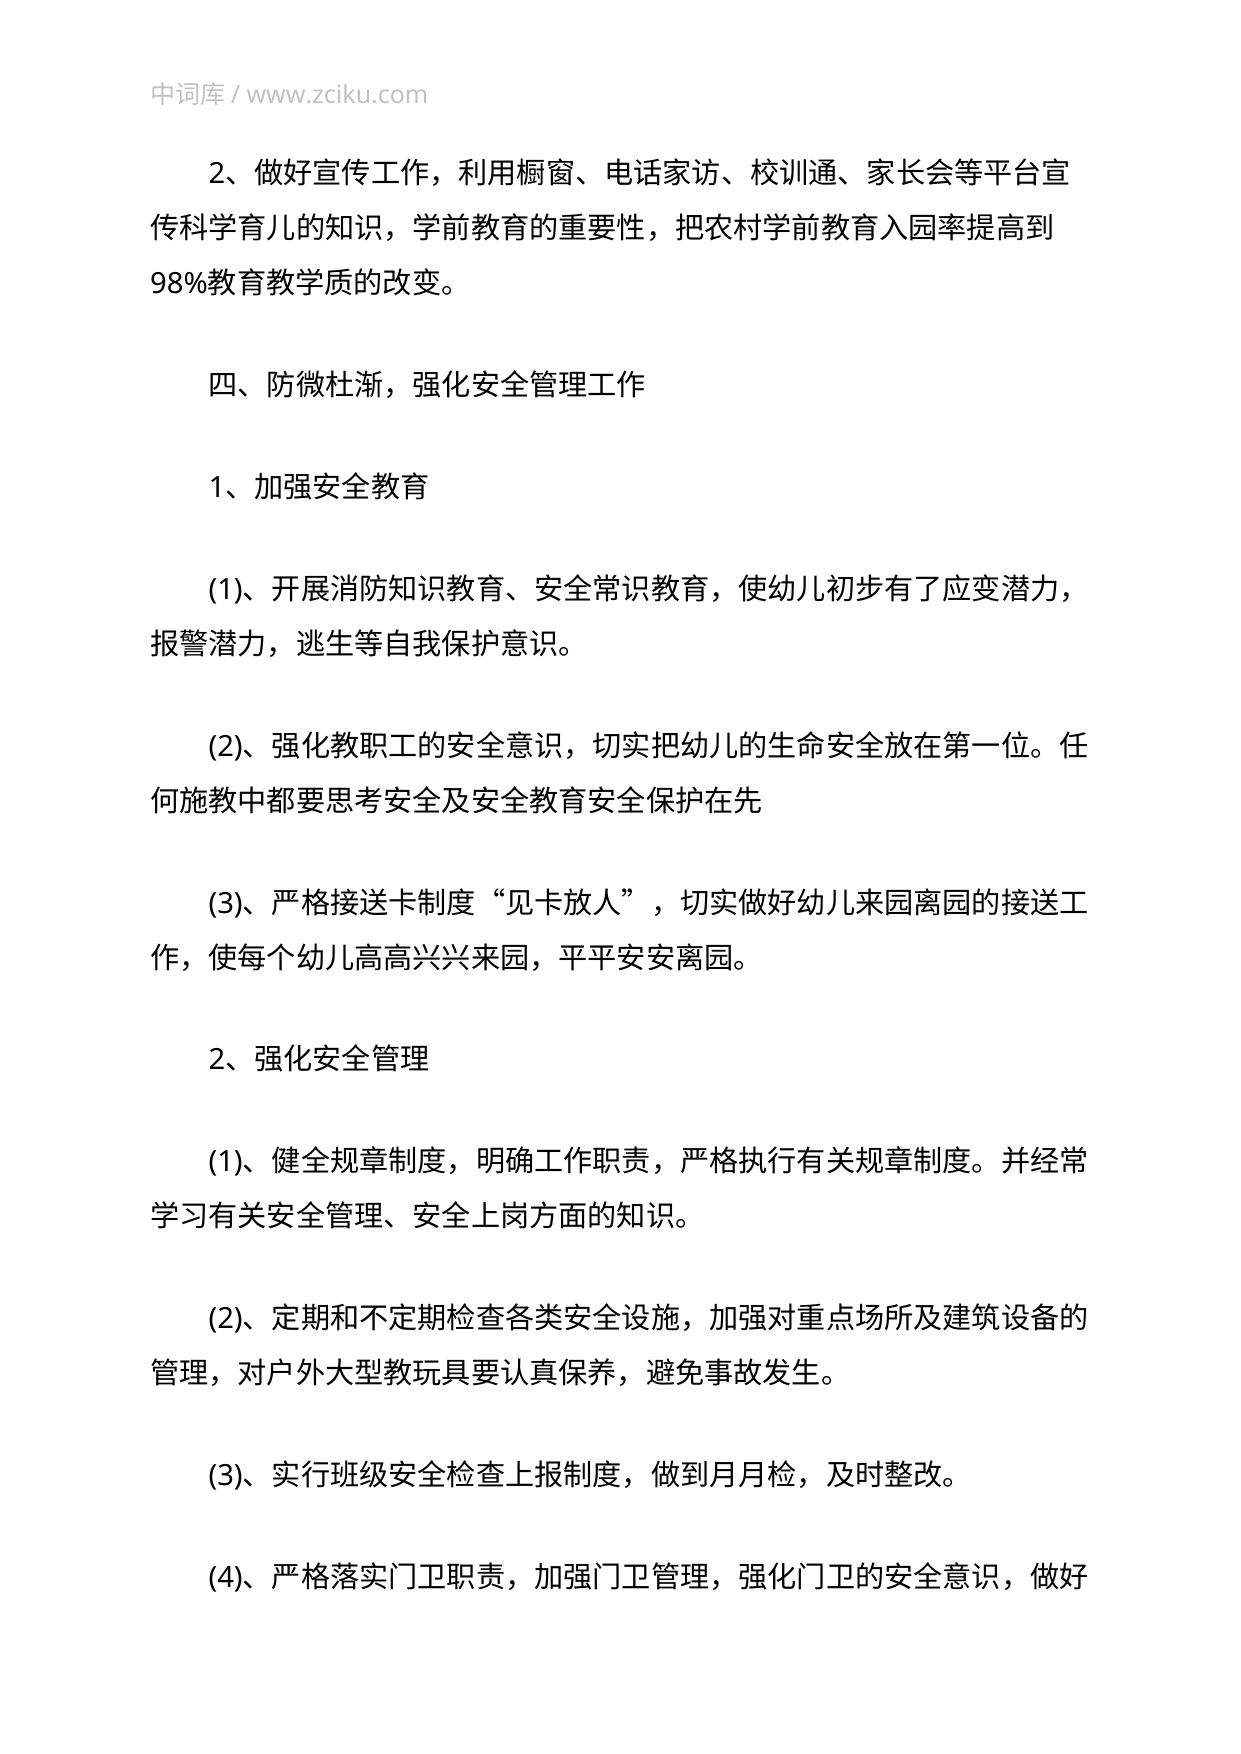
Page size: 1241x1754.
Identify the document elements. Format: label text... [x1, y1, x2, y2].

text (2)、强化教职工的安全意识，切实把幼儿的生命安全放在第一位。任何施教中都要思考安全及安全教育安全保护在先 [150, 722, 1090, 820]
text (1)、健全规章制度，明确工作职责，严格执行有关规章制度。并经常学习有关安全管理、安全上岗方面的知识。 [150, 1138, 1090, 1235]
text 2、强化安全管理 [150, 1036, 1090, 1078]
text (3)、实行班级安全检查上报制度，做到月月检，及时整改。 [150, 1451, 1090, 1494]
text (2)、定期和不定期检查各类安全设施，加强对重点场所及建筑设备的管理，对户外大型教玩具要认真保养，避免事故发生。 [150, 1295, 1090, 1392]
text (3)、严格接送卡制度“见卡放人”，切实做好幼儿来园离园的接送工作，使每个幼儿高高兴兴来园，平平安安离园。 [150, 879, 1090, 976]
text 2、做好宣传工作，利用橱窗、电话家访、校训通、家长会等平台宣传科学育儿的知识，学前教育的重要性，把农村学前教育入园率提高到98%教育教学质的改变。 [150, 150, 1090, 302]
text 1、加强安全教育 [150, 464, 1090, 506]
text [150, 1553, 1090, 1596]
text (1)、开展消防知识教育、安全常识教育，使幼儿初步有了应变潜力，报警潜力，逃生等自我保护意识。 [150, 566, 1090, 663]
text 四、防微杜渐，强化安全管理工作 [150, 362, 1090, 404]
